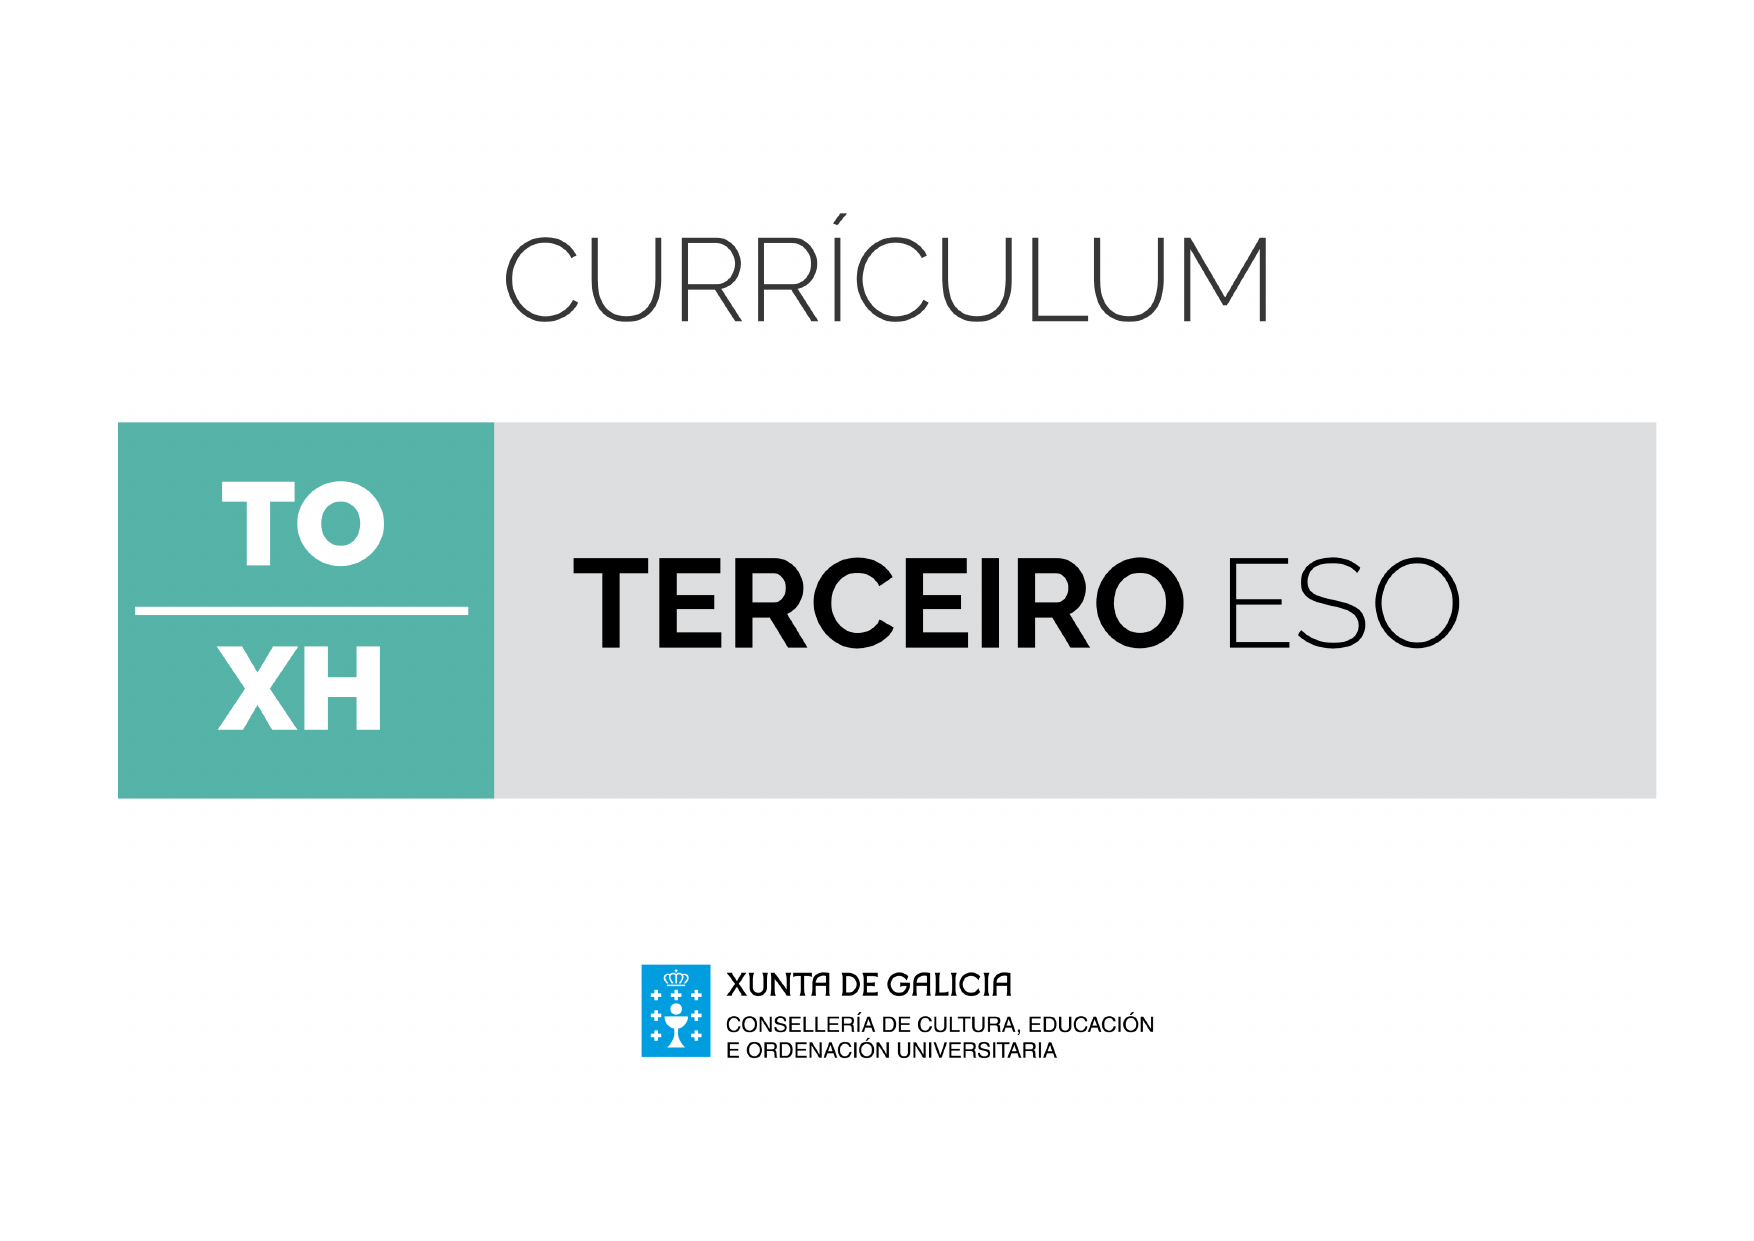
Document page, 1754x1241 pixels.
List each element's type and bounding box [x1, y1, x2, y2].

picture [118, 33, 1657, 1122]
